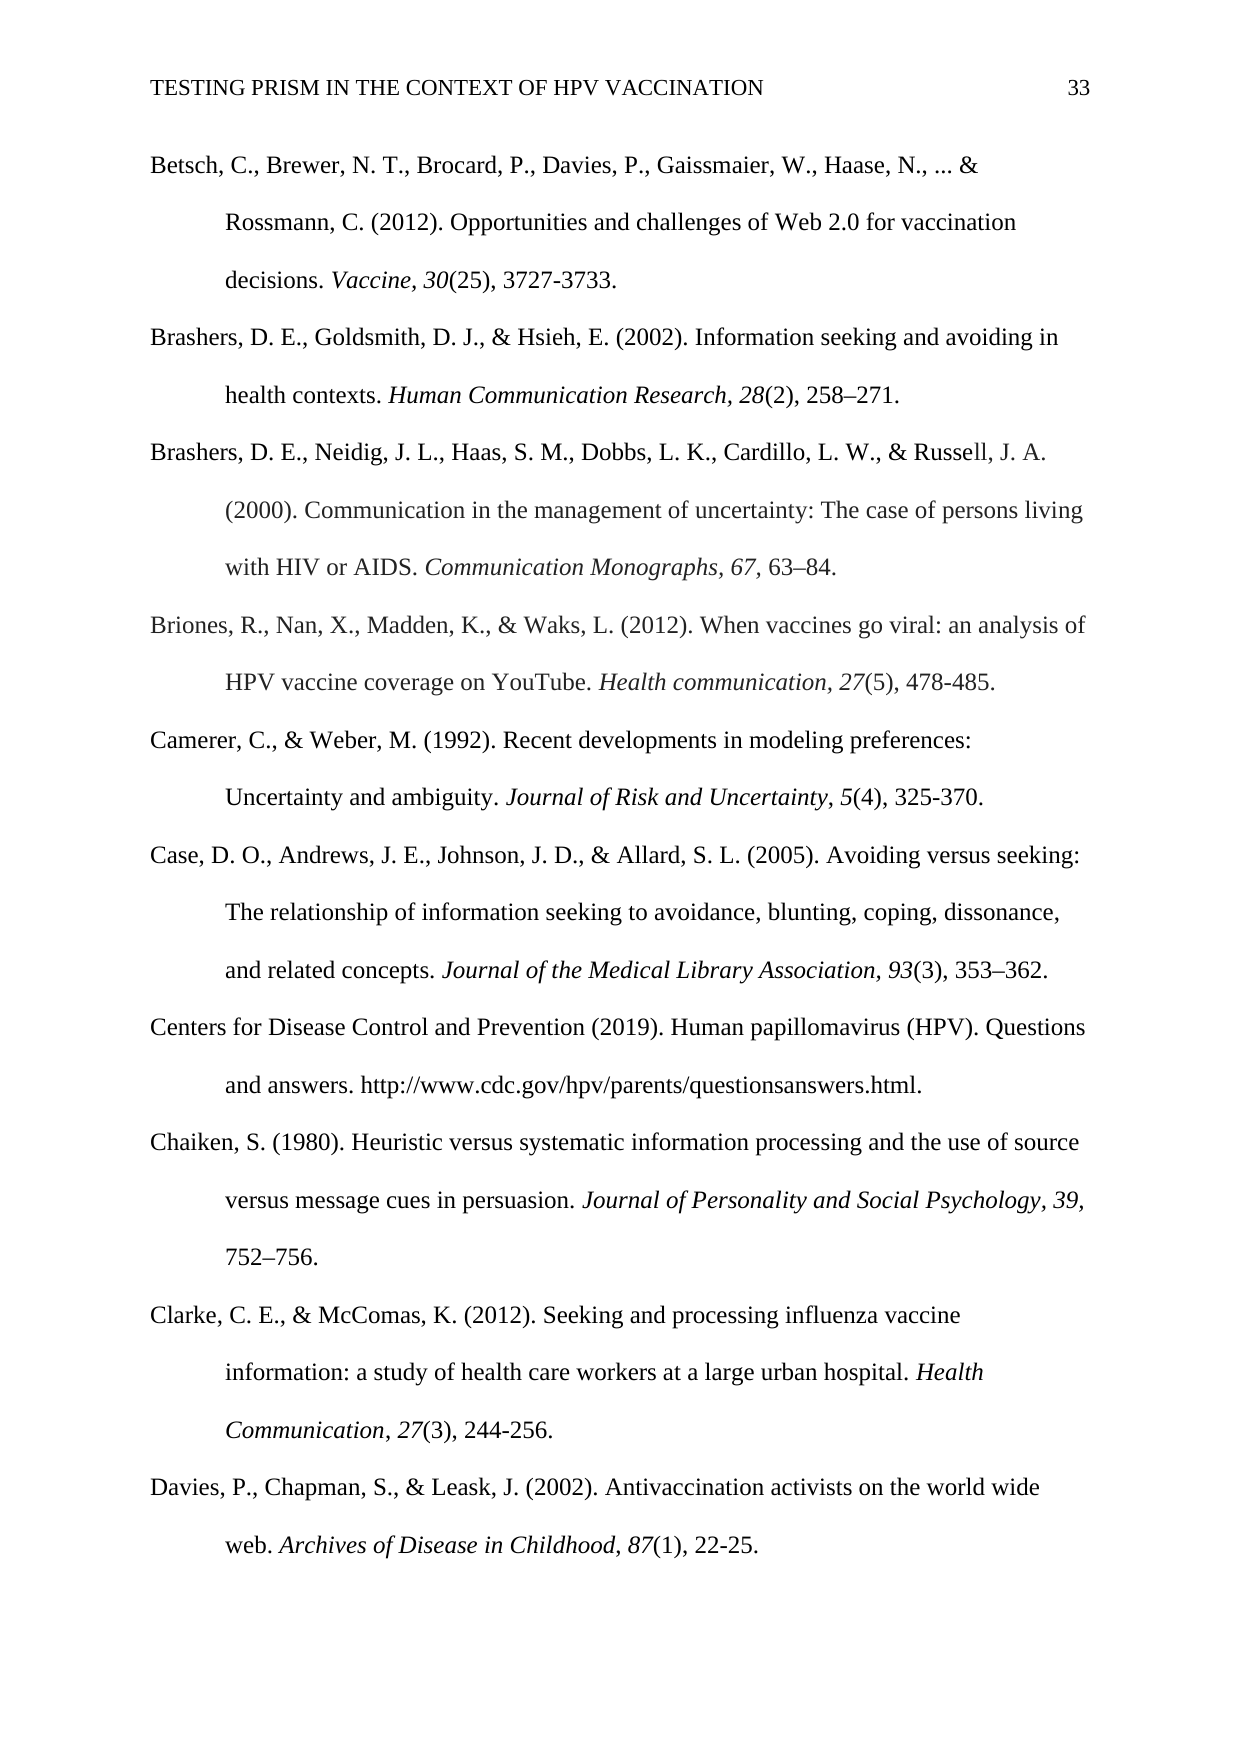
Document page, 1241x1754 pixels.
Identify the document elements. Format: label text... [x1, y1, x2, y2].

text Chaiken, S. (1980). Heuristic versus systematic information processing and the use of source versus message cues in persuasion. Journal of Personality and Social Psychology, 39, 752–756. [150, 1127, 1090, 1271]
text Briones, R., Nan, X., Madden, K., & Waks, L. (2012). When vaccines go viral: an analysis of HPV vaccine coverage on YouTube. Health communication, 27(5), 478-485. [150, 610, 1090, 696]
text Case, D. O., Andrews, J. E., Johnson, J. D., & Allard, S. L. (2005). Avoiding versus seeking: The relationship of information seeking to avoidance, blunting, coping, dissonance, and related concepts. Journal of the Medical Library Association, 93(3), 353–362. [150, 840, 1090, 984]
text Camerer, C., & Weber, M. (1992). Recent developments in modeling preferences: Uncertainty and ambiguity. Journal of Risk and Uncertainty, 5(4), 325-370. [150, 725, 1090, 811]
text Betsch, C., Brewer, N. T., Brocard, P., Davies, P., Gaissmaier, W., Haase, N., ... & Rossmann, C. (2012). Opportunities and challenges of Web 2.0 for vaccination decisions. Vaccine, 30(25), 3727-3733. [150, 150, 1090, 294]
text Centers for Disease Control and Prevention (2019). Human papillomavirus (HPV). Questions and answers. http://www.cdc.gov/hpv/parents/questionsanswers.html. [150, 1012, 1090, 1099]
text Clarke, C. E., & McComas, K. (2012). Seeking and processing influenza vaccine information: a study of health care workers at a large urban hospital. Health Communication, 27(3), 244-256. [150, 1300, 1090, 1444]
text Davies, P., Chapman, S., & Leask, J. (2002). Antivaccination activists on the world wide web. Archives of Disease in Childhood, 87(1), 22-25. [150, 1472, 1090, 1559]
text Brashers, D. E., Neidig, J. L., Haas, S. M., Dobbs, L. K., Cardillo, L. W., & Russell, J. A. (2000). Communication in the management of uncertainty: The case of persons living with HIV or AIDS. Communication Monographs, 67, 63–84. [150, 437, 1090, 581]
text Brashers, D. E., Goldsmith, D. J., & Hsieh, E. (2002). Information seeking and avoiding in health contexts. Human Communication Research, 28(2), 258–271. [150, 322, 1090, 409]
